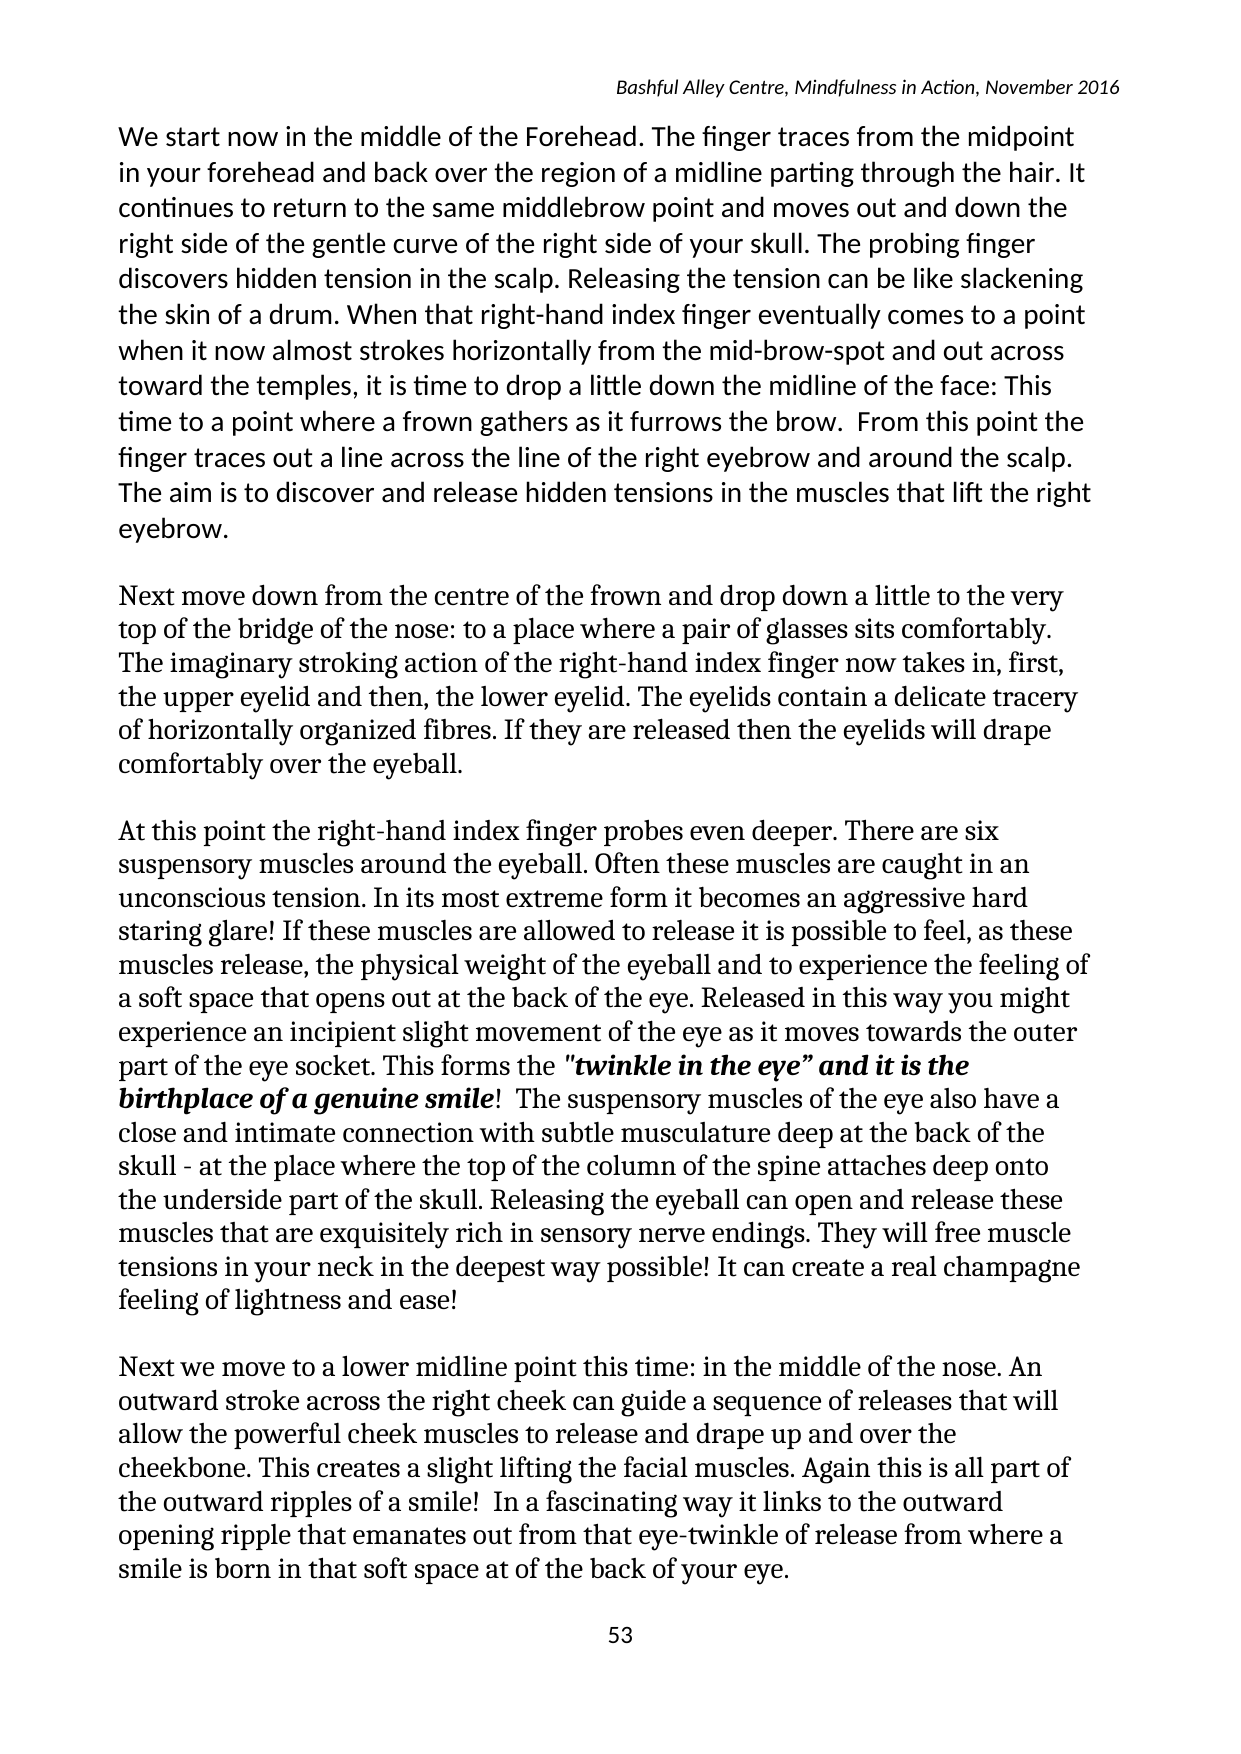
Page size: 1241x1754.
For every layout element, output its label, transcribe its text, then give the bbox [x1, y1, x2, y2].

text We start now in the middle of the Forehead. The finger traces from the midpoint in your forehead and back over the region of a midline parting through the hair. It continues to return to the same middlebrow point and moves out and down the right side of the gentle curve of the right side of your skull. The probing finger discovers hidden tension in the scalp. Releasing the tension can be like slackening the skin of a drum. When that right-hand index finger eventually comes to a point when it now almost strokes horizontally from the mid-brow-spot and out across toward the temples, it is time to drop a little down the midline of the face: This time to a point where a frown gathers as it furrows the brow. From this point the finger traces out a line across the line of the right eyebrow and around the scalp. The aim is to discover and release hidden tensions in the muscles that lift the right eyebrow. [118, 118, 1093, 546]
text Next move down from the centre of the frown and drop down a little to the very top of the bridge of the nose: to a place where a pair of glasses sits comfortably. The imaginary stroking action of the right-hand index finger now takes in, first, the upper eyelid and then, the lower eyelid. The eyelids contain a delicate tracery of horizontally organized fibres. If they are released then the eyelids will drape comfortably over the eyeball. [118, 579, 1093, 780]
text Next we move to a lower midline point this time: in the middle of the nose. An outward stroke across the right cheek can guide a sequence of releases that will allow the powerful cheek muscles to release and drape up and over the cheekbone. This creates a slight lifting the facial muscles. Again this is all part of the outward ripples of a smile! In a fascinating way it links to the outward opening ripple that emanates out from that eye-twinkle of release from where a smile is born in that soft space at of the back of your eye. [118, 1351, 1093, 1585]
text At this point the right-hand index finger probes even deeper. There are six suspensory muscles around the eyeball. Often these muscles are caught in an unconscious tension. In its most extreme form it becomes an aggressive hard staring glare! If these muscles are allowed to release it is possible to feel, as these muscles release, the physical weight of the eyeball and to experience the feeling of a soft space that opens out at the back of the eye. Released in this way you might experience an incipient slight movement of the eye as it moves towards the outer part of the eye socket. This forms the "twinkle in the eye” and it is the birthplace of a genuine smile! The suspensory muscles of the eye also have a close and intimate connection with subtle musculature deep at the back of the skull - at the place where the top of the column of the spine attaches deep onto the underside part of the skull. Releasing the eyeball can open and release these muscles that are exquisitely rich in sensory nerve endings. They will free muscle tensions in your neck in the deepest way possible! It can create a real champagne feeling of lightness and ease! [118, 814, 1093, 1317]
